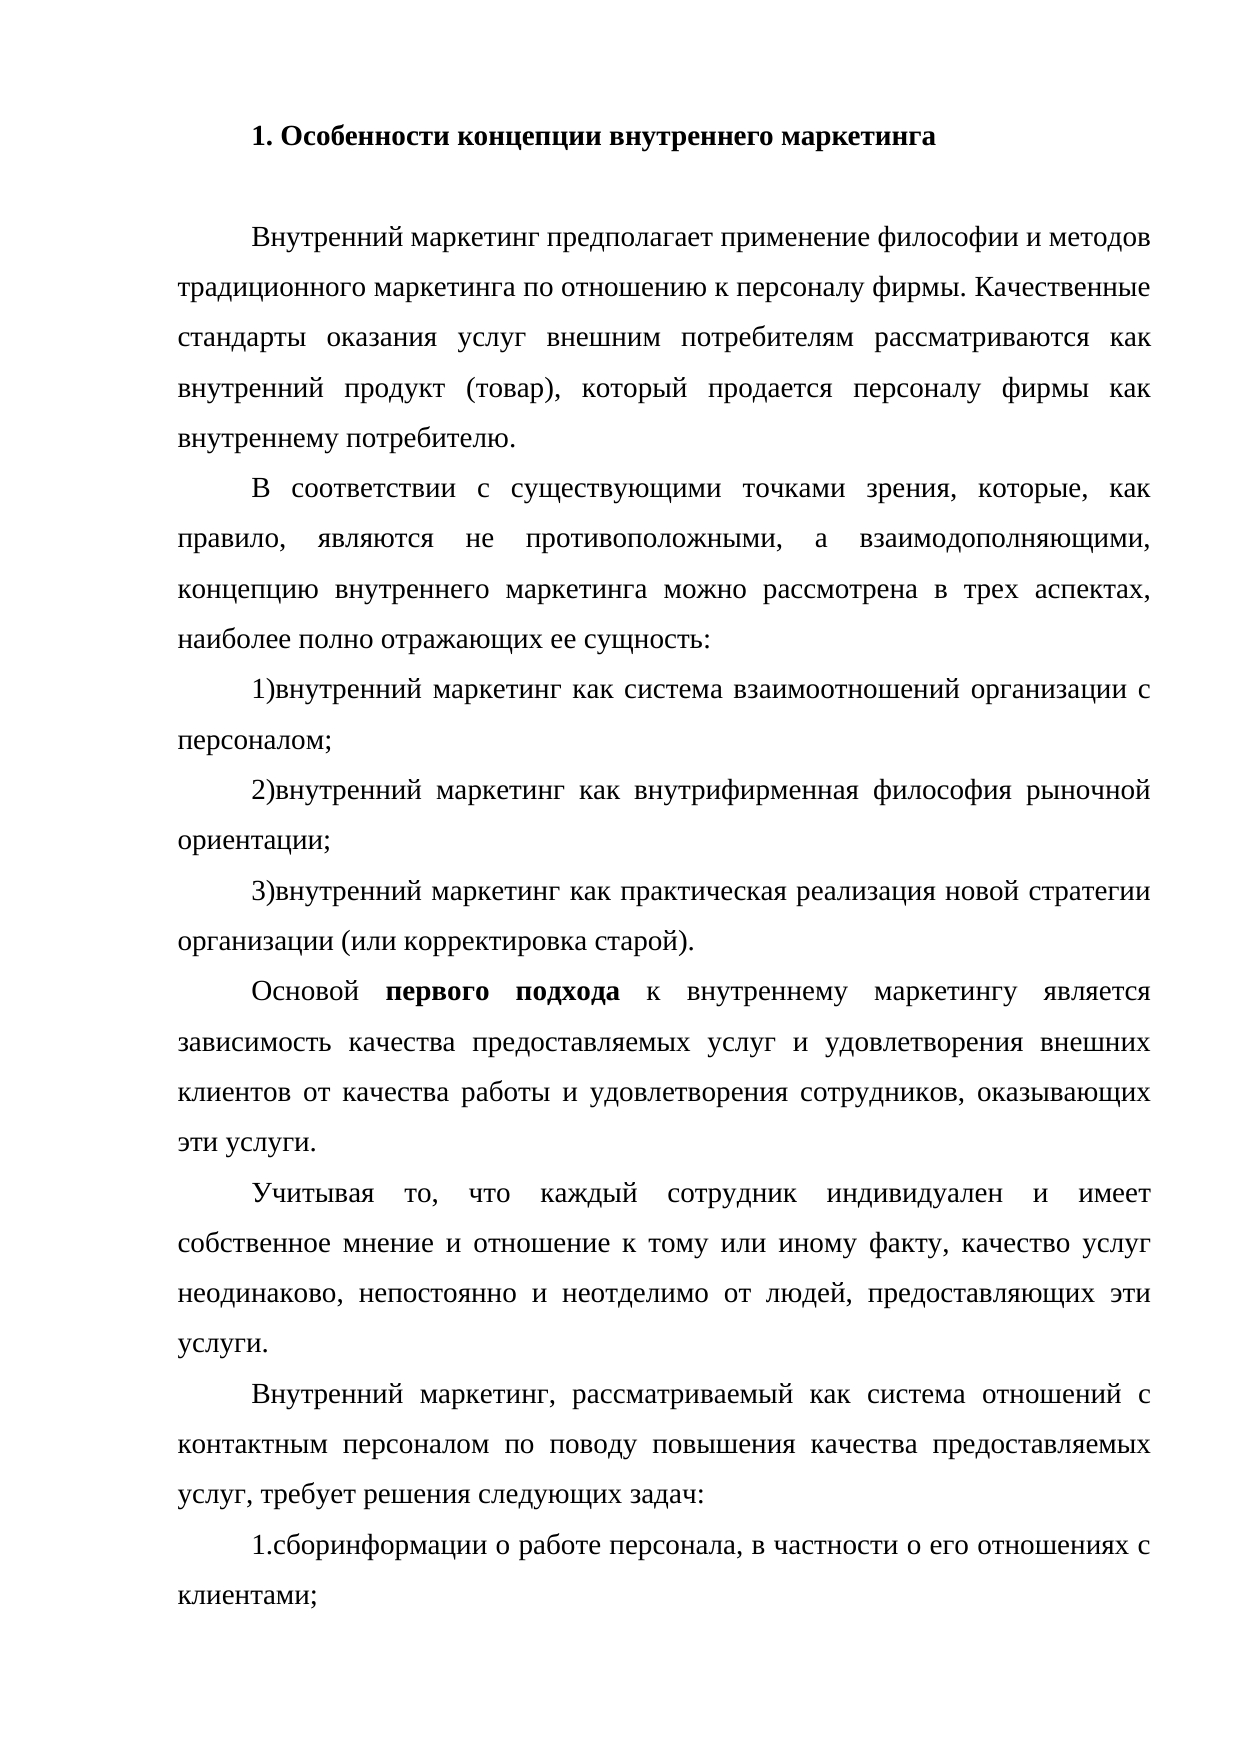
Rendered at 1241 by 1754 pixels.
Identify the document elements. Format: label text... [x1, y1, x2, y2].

text 1.сборинформации о работе персонала, в частности о его отношениях с клиентами; [177, 1527, 1152, 1611]
text 3)внутренний маркетинг как практическая реализация новой стратегии организации (или корректировка старой). [177, 873, 1152, 957]
text 2)внутренний маркетинг как внутрифирменная философия рыночной ориентации; [177, 772, 1152, 856]
text В соответствии с существующими точками зрения, которые, как правило, являются не противоположными, а взаимодополняющими, концепцию внутреннего маркетинга можно рассмотрена в трех аспектах, наиболее полно отражающих ее сущность: [177, 470, 1152, 655]
text Учитывая то, что каждый сотрудник индивидуален и имеет собственное мнение и отношение к тому или иному факту, качество услуг неодинаково, непостоянно и неотделимо от людей, предоставляющих эти услуги. [177, 1175, 1152, 1359]
text 1)внутренний маркетинг как система взаимоотношений организации с персоналом; [177, 672, 1152, 755]
text Основой первого подхода к внутреннему маркетингу является зависимость качества предоставляемых услуг и удовлетворения внешних клиентов от качества работы и удовлетворения сотрудников, оказывающих эти услуги. [177, 973, 1152, 1158]
subtitle 1. Особенности концепции внутреннего маркетинга [177, 118, 1152, 152]
text Внутренний маркетинг предполагает применение философии и методов традиционного маркетинга по отношению к персоналу фирмы. Качественные стандарты оказания услуг внешним потребителям рассматриваются как внутренний продукт (товар), который продается персоналу фирмы как внутреннему потребителю. [177, 219, 1152, 453]
text Внутренний маркетинг, рассматриваемый как система отношений с контактным персоналом по поводу повышения качества предоставляемых услуг, требует решения следующих задач: [177, 1376, 1152, 1510]
